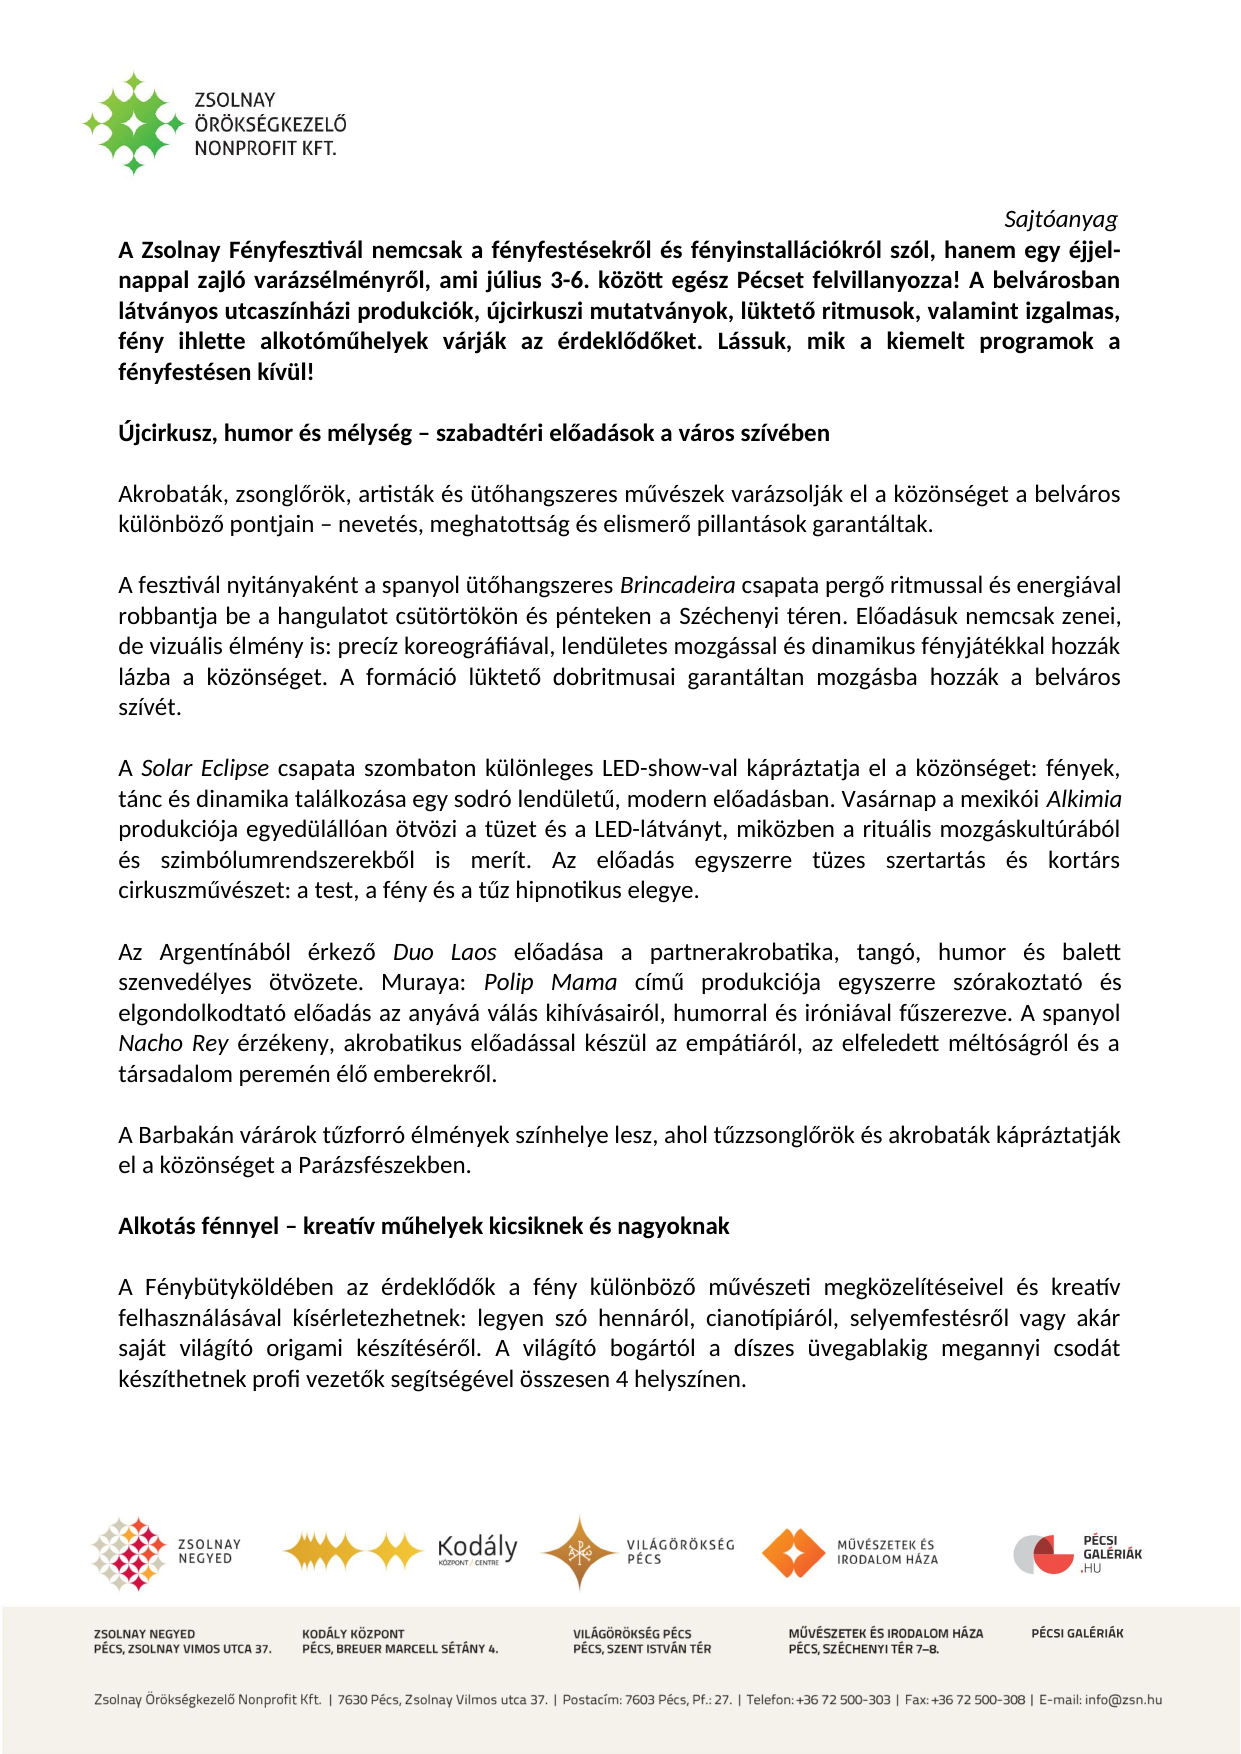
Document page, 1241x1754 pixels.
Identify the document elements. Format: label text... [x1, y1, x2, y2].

text Az Argentínából érkező Duo Laos előadása a partnerakrobatika, tangó, humor és balett szenvedélyes ötvözete. Muraya: Polip Mama című produkciója egyszerre szórakoztató és elgondolkodtató előadás az anyává válás kihívásairól, humorral és iróniával fűszerezve. A spanyol Nacho Rey érzékeny, akrobatikus előadással készül az empátiáról, az elfeledett méltóságról és a társadalom peremén élő emberekről. [118, 936, 1122, 1088]
text A fesztivál nyitányaként a spanyol ütőhangszeres Brincadeira csapata pergő ritmussal és energiával robbantja be a hangulatot csütörtökön és pénteken a Széchenyi téren. Előadásuk nemcsak zenei, de vizuális élmény is: precíz koreográfiával, lendületes mozgással és dinamikus fényjátékkal hozzák lázba a közönséget. A formáció lüktető dobritmusai garantáltan mozgásba hozzák a belváros szívét. [118, 569, 1122, 722]
text Újcirkusz, humor és mélység – szabadtéri előadások a város szívében [118, 417, 1122, 447]
text A Barbakán várárok tűzforró élmények színhelye lesz, ahol tűzzsonglőrök és akrobaták kápráztatják el a közönséget a Parázsfészekben. [118, 1119, 1122, 1180]
text A Fénybütyköldében az érdeklődők a fény különböző művészeti megközelítéseivel és kreatív felhasználásával kísérletezhetnek: legyen szó hennáról, cianotípiáról, selyemfestésről vagy akár saját világító origami készítéséről. A világító bogártól a díszes üvegablakig megannyi csodát készíthetnek profi vezetők segítségével összesen 4 helyszínen. [118, 1271, 1122, 1393]
picture [0, 1482, 1241, 1754]
text A Zsolnay Fényfesztivál nemcsak a fényfestésekről és fényinstallációkról szól, hanem egy éjjel-nappal zajló varázsélményről, ami július 3-6. között egész Pécset felvillanyozza! A belvárosban látványos utcaszínházi produkciók, újcirkuszi mutatványok, lüktető ritmusok, valamint izgalmas, fény ihlette alkotóműhelyek várják az érdeklődőket. Lássuk, mik a kiemelt programok a fényfestésen kívül! [118, 234, 1122, 386]
text Akrobaták, zsonglőrök, artisták és ütőhangszeres művészek varázsolják el a közönséget a belváros különböző pontjain – nevetés, meghatottság és elismerő pillantások garantáltak. [118, 478, 1122, 539]
text Sajtóanyag [931, 203, 1122, 234]
picture [0, 0, 382, 198]
text Alkotás fénnyel – kreatív műhelyek kicsiknek és nagyoknak [118, 1210, 1122, 1241]
text A Solar Eclipse csapata szombaton különleges LED-show-val kápráztatja el a közönséget: fények, tánc és dinamika találkozása egy sodró lendületű, modern előadásban. Vasárnap a mexikói Alkimia produkciója egyedülállóan ötvözi a tüzet és a LED-látványt, miközben a rituális mozgáskultúrából és szimbólumrendszerekből is merít. Az előadás egyszerre tüzes szertartás és kortárs cirkuszművészet: a test, a fény és a tűz hipnotikus elegye. [118, 753, 1122, 905]
